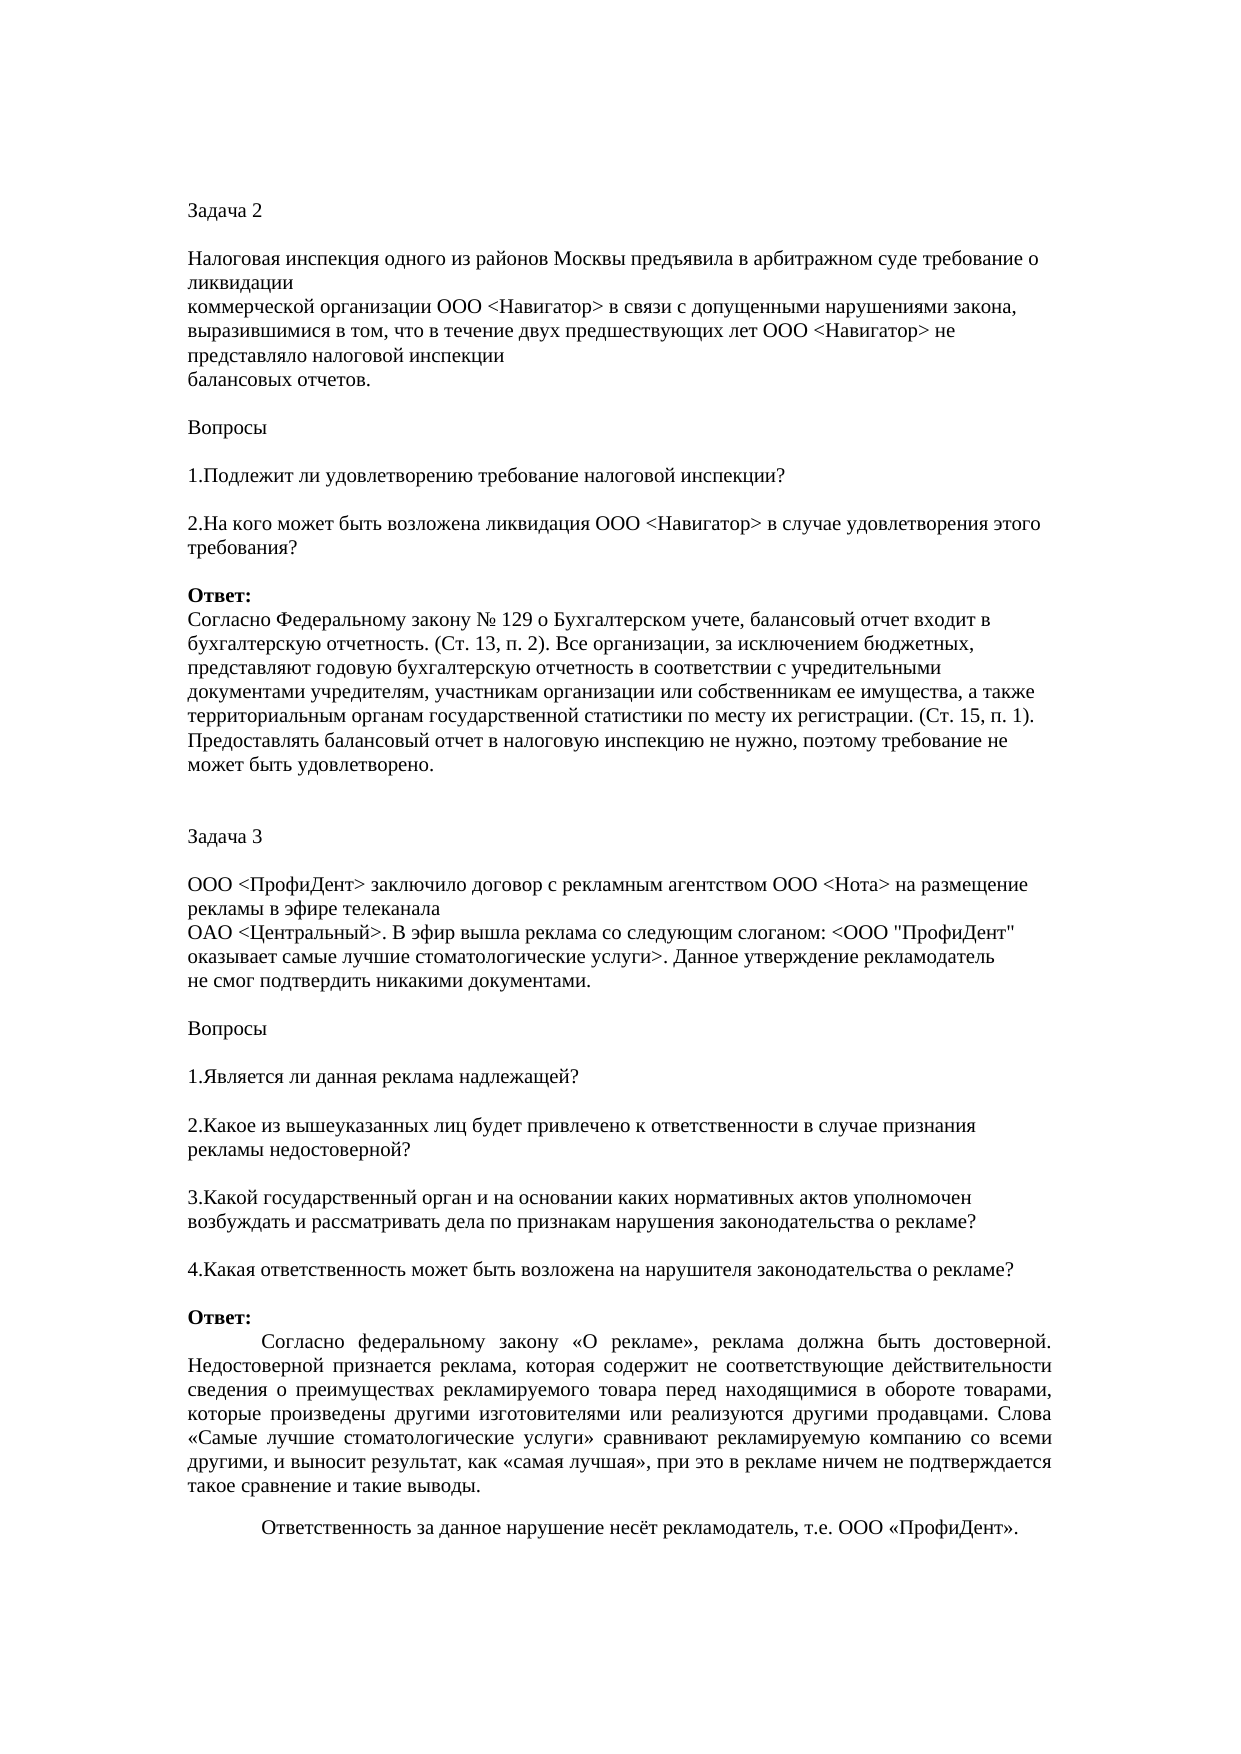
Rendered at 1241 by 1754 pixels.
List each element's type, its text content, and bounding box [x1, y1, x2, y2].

text Ответ: [187, 1305, 1053, 1329]
text Вопросы [187, 1016, 1053, 1040]
text Ответ: [187, 583, 1053, 607]
text коммерческой организации ООО <Навигатор> в связи с допущенными нарушениями закона, [187, 294, 1053, 318]
text 1.Подлежит ли удовлетворению требование налоговой инспекции? [187, 463, 1053, 487]
text Согласно Федеральному закону № 129 о Бухгалтерском учете, балансовый отчет входит в бухгалтерскую отчетность. (Ст. 13, п. 2). Все организации, за исключением бюджетных, представляют годовую бухгалтерскую отчетность в соответствии с учредительными документами учредителям, участникам организации или собственникам ее имущества, а также территориальным органам государственной статистики по месту их регистрации. (Ст. 15, п. 1). Предоставлять балансовый отчет в налоговую инспекцию не нужно, поэтому требование не может быть удовлетворено. [187, 607, 1053, 776]
text Ответственность за данное нарушение несёт рекламодатель, т.е. ООО «ПрофиДент». [187, 1515, 1053, 1539]
text 2.Какое из вышеуказанных лиц будет привлечено к ответственности в случае признания рекламы недостоверной? [187, 1112, 1053, 1161]
text ОАО <Центральный>. В эфир вышла реклама со следующим слоганом: <ООО "ПрофиДент" [187, 920, 1053, 944]
text 2.На кого может быть возложена ликвидация ООО <Навигатор> в случае удовлетворения этого требования? [187, 511, 1053, 559]
text оказывает самые лучшие стоматологические услуги>. Данное утверждение рекламодатель [187, 944, 1053, 968]
text Налоговая инспекция одного из районов Москвы предъявила в арбитражном суде требование о ликвидации [187, 246, 1053, 294]
text 1.Является ли данная реклама надлежащей? [187, 1064, 1053, 1088]
text балансовых отчетов. [187, 367, 1053, 391]
text Вопросы [187, 415, 1053, 439]
text Согласно федеральному закону «О рекламе», реклама должна быть достоверной. Недостоверной признается реклама, которая содержит не соответствующие действительности сведения о преимуществах рекламируемого товара перед находящимися в обороте товарами, которые произведены другими изготовителями или реализуются другими продавцами. Слова «Самые лучшие стоматологические услуги» сравнивают рекламируемую компанию со всеми другими, и выносит результат, как «самая лучшая», при это в рекламе ничем не подтверждается такое сравнение и такие выводы. [187, 1329, 1053, 1497]
text Задача 3 [187, 824, 1053, 848]
text 3.Какой государственный орган и на основании каких нормативных актов уполномочен возбуждать и рассматривать дела по признакам нарушения законодательства о рекламе? [187, 1185, 1053, 1233]
text Задача 2 [187, 198, 1053, 222]
text 4.Какая ответственность может быть возложена на нарушителя законодательства о рекламе? [187, 1257, 1053, 1281]
text ООО <ПрофиДент> заключило договор с рекламным агентством ООО <Нота> на размещение рекламы в эфире телеканала [187, 872, 1053, 920]
text не смог подтвердить никакими документами. [187, 968, 1053, 992]
text выразившимися в том, что в течение двух предшествующих лет ООО <Навигатор> не представляло налоговой инспекции [187, 318, 1053, 367]
